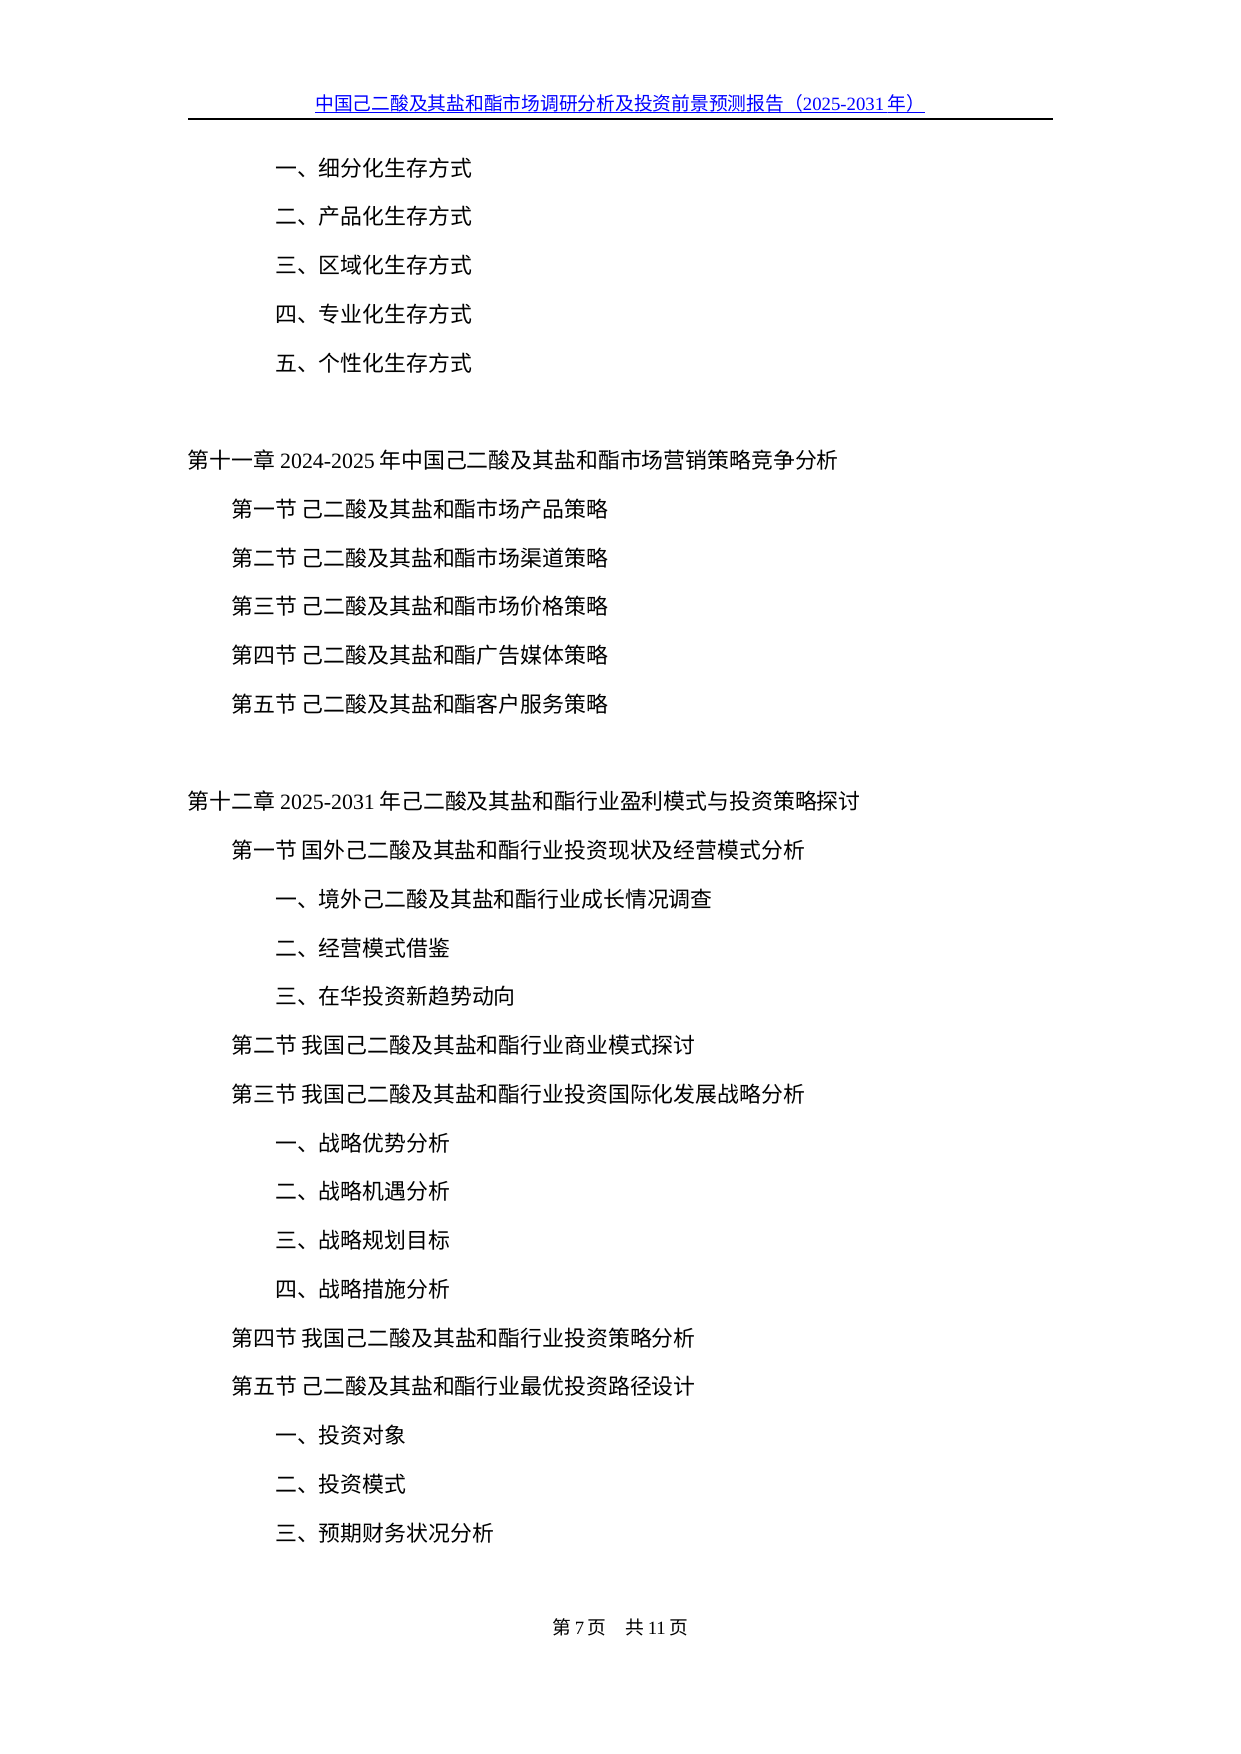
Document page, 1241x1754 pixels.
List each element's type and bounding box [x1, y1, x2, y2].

text [187, 150, 1053, 1548]
